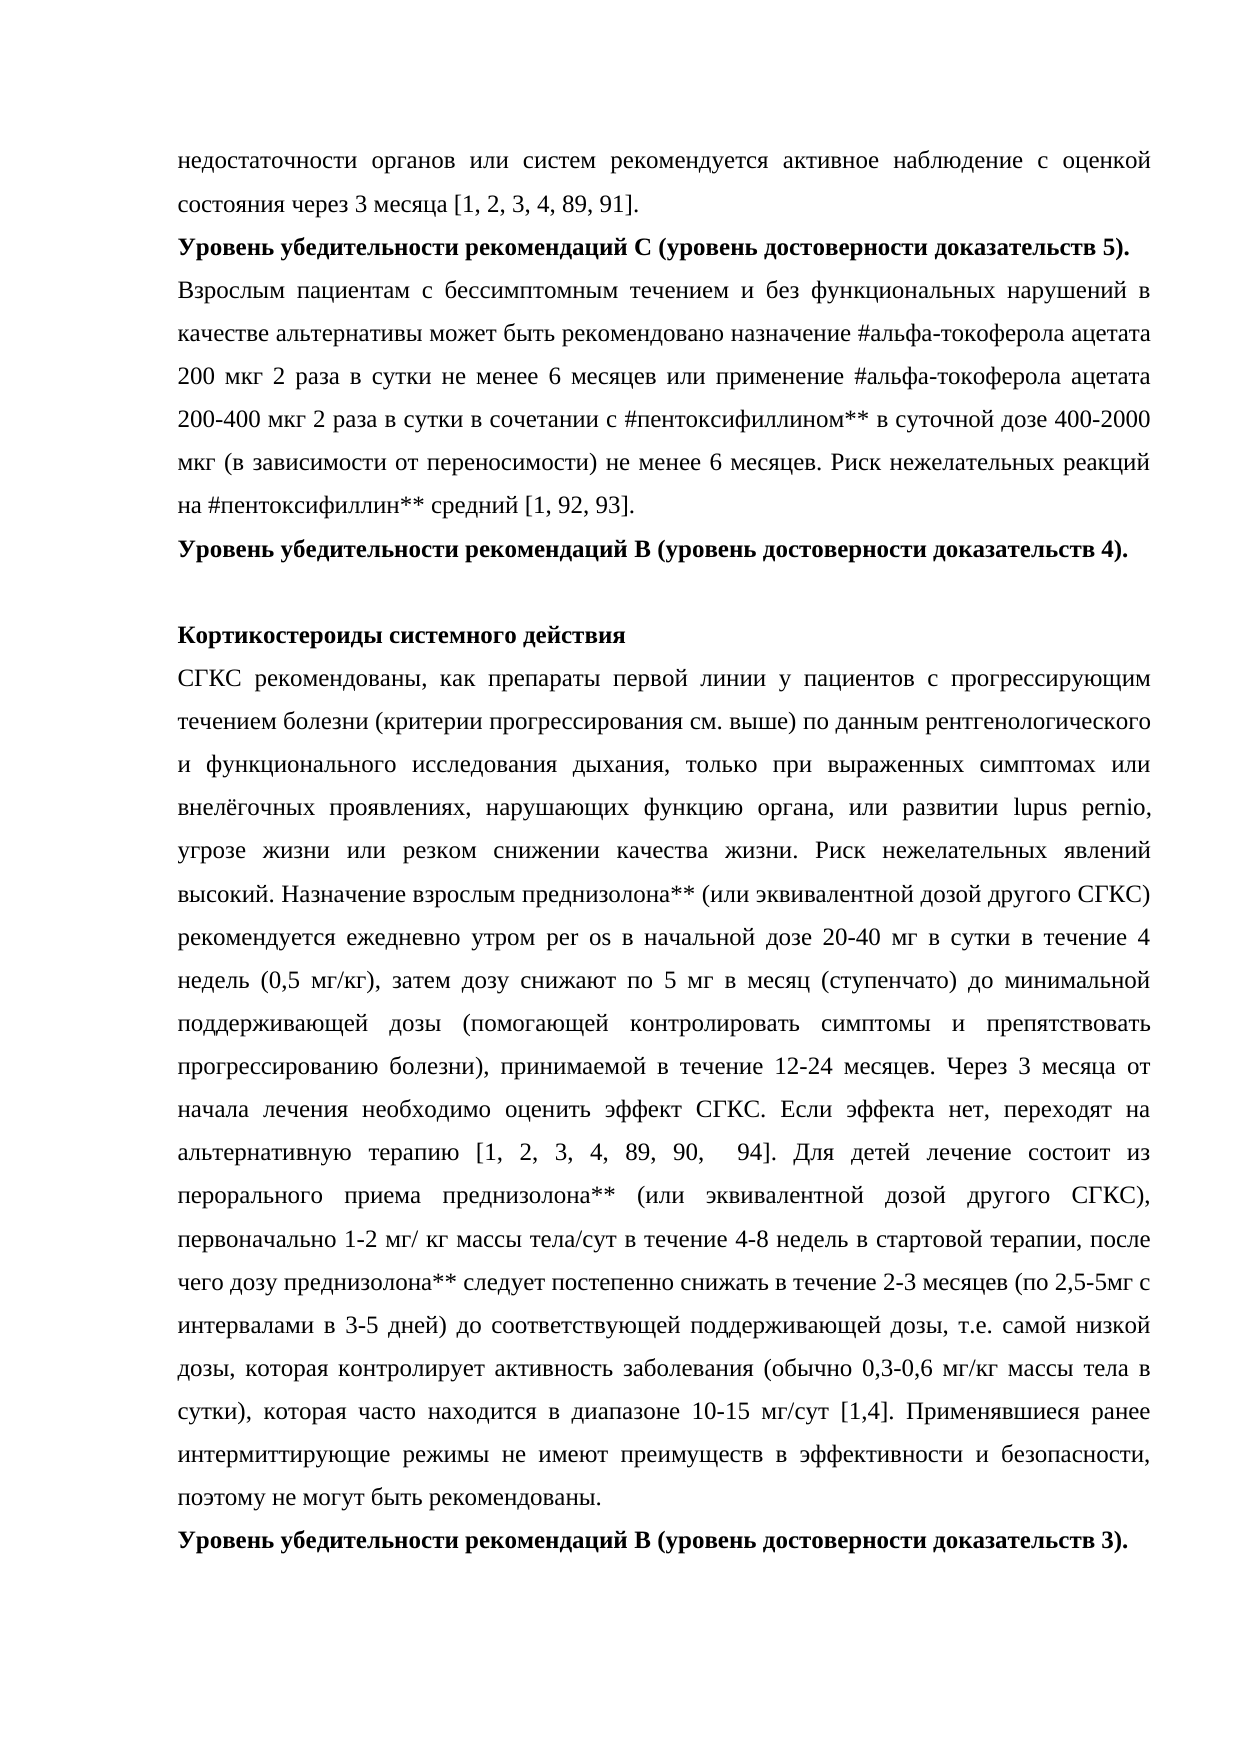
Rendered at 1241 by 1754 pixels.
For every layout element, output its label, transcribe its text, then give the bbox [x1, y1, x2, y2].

text Уровень убедительности рекомендаций С (уровень достоверности доказательств 5). [177, 232, 1152, 261]
text Кортикостероиды системного действия [177, 620, 1152, 649]
text Взрослым пациентам с бессимптомным течением и без функциональных нарушений в качестве альтернативы может быть рекомендовано назначение #альфа-токоферола ацетата 200 мкг 2 раза в сутки не менее 6 месяцев или применение #альфа-токоферола ацетата 200-400 мкг 2 раза в сутки в сочетании с #пентоксифиллином** в суточной дозе 400-2000 мкг (в зависимости от переносимости) не менее 6 месяцев. Риск нежелательных реакций на #пентоксифиллин** средний [1, 92, 93]. [177, 275, 1152, 519]
text СГКС рекомендованы, как препараты первой линии у пациентов с прогрессирующим течением болезни (критерии прогрессирования см. выше) по данным рентгенологического и функционального исследования дыхания, только при выраженных симптомах или внелёгочных проявлениях, нарушающих функцию органа, или развитии lupus pernio, угрозе жизни или резком снижении качества жизни. Риск нежелательных явлений высокий. Назначение взрослым преднизолона** (или эквивалентной дозой другого СГКС) рекомендуется ежедневно утром per os в начальной дозе 20-40 мг в сутки в течение 4 недель (0,5 мг/кг), затем дозу снижают по 5 мг в месяц (ступенчато) до минимальной поддерживающей дозы (помогающей контролировать симптомы и препятствовать прогрессированию болезни), принимаемой в течение 12-24 месяцев. Через 3 месяца от начала лечения необходимо оценить эффект СГКС. Если эффекта нет, переходят на альтернативную терапию [1, 2, 3, 4, 89, 90, 94]. Для детей лечение состоит из перорального приема преднизолона** (или эквивалентной дозой другого СГКС), первоначально 1-2 мг/ кг массы тела/сут в течение 4-8 недель в стартовой терапии, после чего дозу преднизолона** следует постепенно снижать в течение 2-3 месяцев (по 2,5-5мг с интервалами в 3-5 дней) до соответствующей поддерживающей дозы, т.е. самой низкой дозы, которая контролирует активность заболевания (обычно 0,3-0,6 мг/кг массы тела в сутки), которая часто находится в диапазоне 10-15 мг/сут [1,4]. Применявшиеся ранее интермиттирующие режимы не имеют преимуществ в эффективности и безопасности, поэтому не могут быть рекомендованы. [177, 663, 1152, 1511]
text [177, 146, 1152, 217]
text Уровень убедительности рекомендаций B (уровень достоверности доказательств 4). [177, 534, 1152, 562]
text Уровень убедительности рекомендаций B (уровень достоверности доказательств 3). [177, 1526, 1152, 1554]
